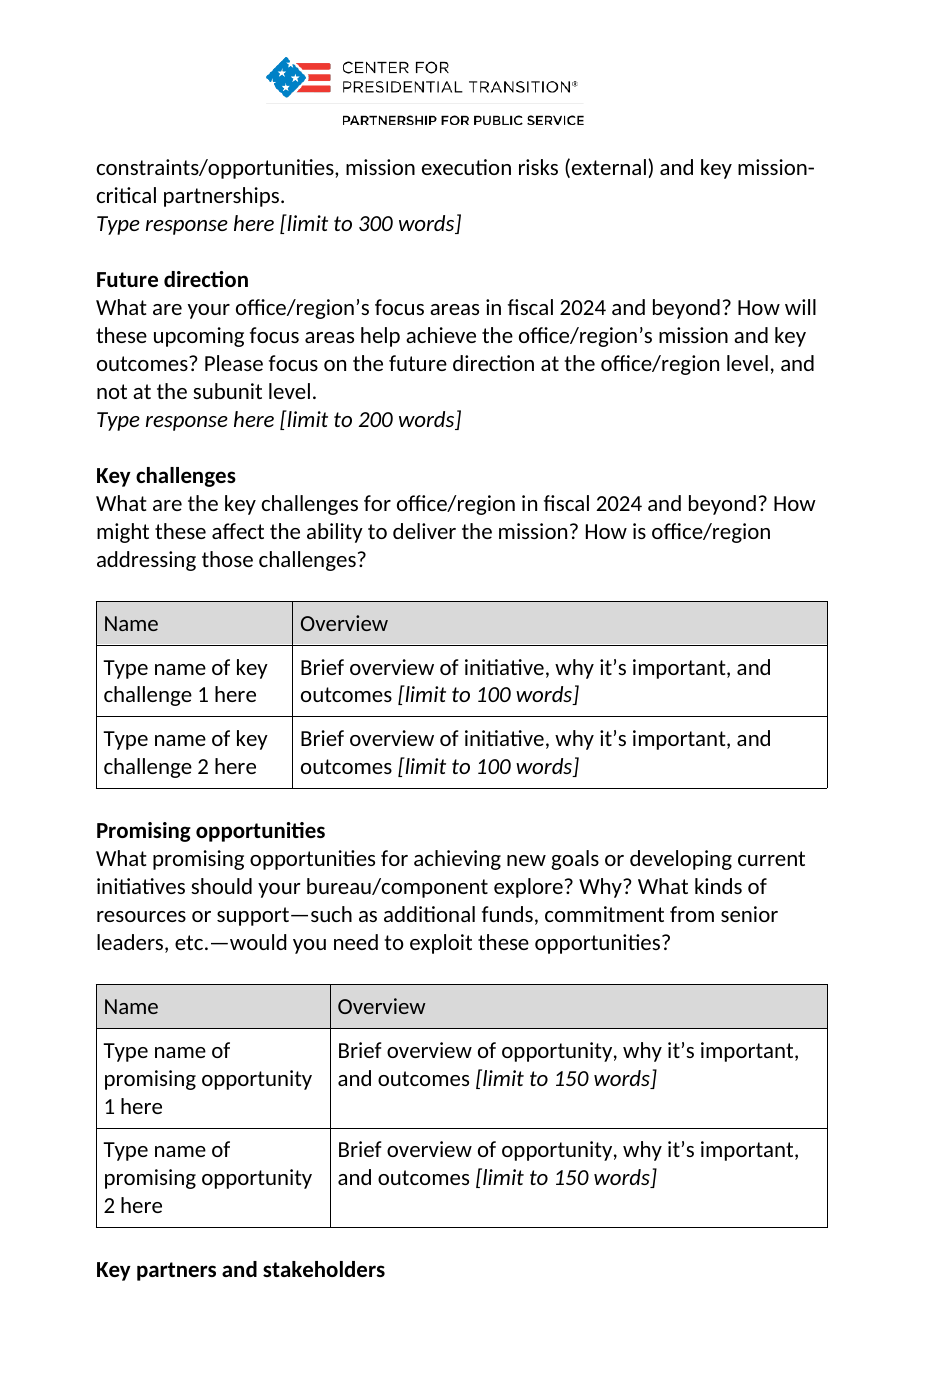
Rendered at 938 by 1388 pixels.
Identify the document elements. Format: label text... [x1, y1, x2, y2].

table_cell Brief overview of opportunity, why it’s important, and outcomes [limit to 150 words] [331, 1029, 827, 1127]
table_header Overview [331, 985, 827, 1028]
table_header Overview [293, 602, 827, 644]
table_cell Type name of promising opportunity 1 here [97, 1029, 330, 1127]
picture [266, 57, 584, 125]
text Promising opportunities [96, 816, 846, 844]
text Future direction [96, 265, 846, 293]
text Key partners and stakeholders [96, 1256, 846, 1284]
table_cell Brief overview of initiative, why it’s important, and outcomes [limit to 100 words] [293, 646, 827, 716]
table_header Name [97, 985, 330, 1028]
text Key challenges [96, 433, 846, 489]
text What are the key challenges for office/region in fiscal 2024 and beyond? How might these affect the ability to deliver the mission? How is office/region addressing those challenges? [96, 489, 846, 573]
table_cell Type name of key challenge 1 here [97, 646, 292, 716]
text What promising opportunities for achieving new goals or developing current initiatives should your bureau/component explore? Why? What kinds of resources or support—such as additional funds, commitment from senior leaders, etc.—would you need to exploit these opportunities? [96, 844, 846, 956]
table_cell Brief overview of opportunity, why it’s important, and outcomes [limit to 150 words] [331, 1129, 827, 1227]
table_header Name [97, 602, 292, 644]
table_cell Type name of key challenge 2 here [97, 717, 292, 788]
table_cell Type name of promising opportunity 2 here [97, 1129, 330, 1227]
table_cell Brief overview of initiative, why it’s important, and outcomes [limit to 100 words] [293, 717, 827, 788]
text Type response here [limit to 200 words] [96, 405, 846, 433]
text Type response here [limit to 300 words] [96, 209, 846, 237]
text What are your office/region’s focus areas in fiscal 2024 and beyond? How will these upcoming focus areas help achieve the office/region’s mission and key outcomes? Please focus on the future direction at the office/region level, and not at the subunit level. [96, 293, 846, 405]
